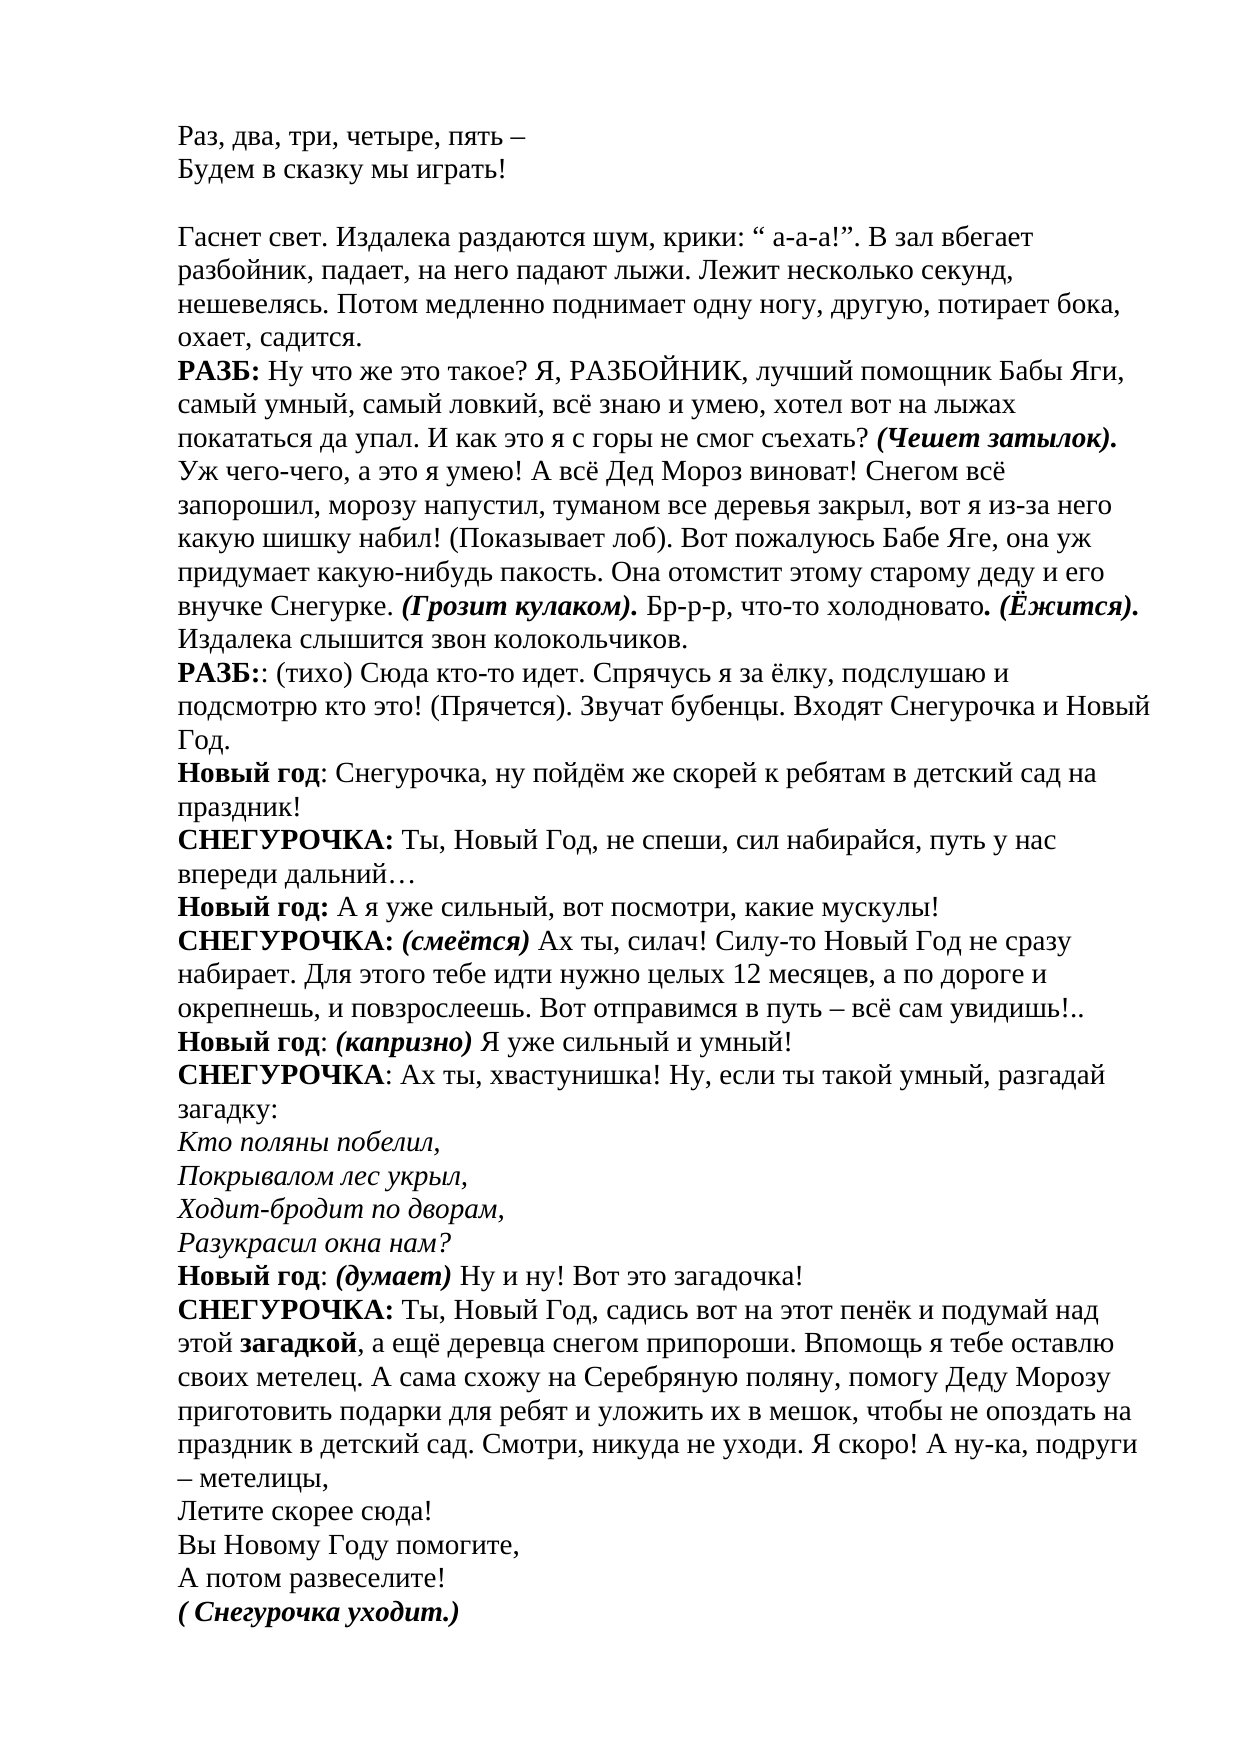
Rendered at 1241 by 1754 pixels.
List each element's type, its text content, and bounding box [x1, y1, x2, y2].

text Новый год: А я уже сильный, вот посмотри, какие мускулы! [177, 889, 1152, 923]
text А потом развеселите! ( Снегурочка уходит.) [177, 1560, 1152, 1627]
text Новый год: (капризно) Я уже сильный и умный! [177, 1024, 1152, 1057]
text СНЕГУРОЧКА: Ах ты, хвастунишка! Ну, если ты такой умный, разгадай загадку: [177, 1057, 1152, 1124]
text Гаснет свет. Издалека раздаются шум, крики: “ а-а-а!”. В зал вбегает разбойник, падает, на него падают лыжи. Лежит несколько секунд, нешевелясь. Потом медленно поднимает одну ногу, другую, потирает бока, охает, садится. [177, 219, 1152, 353]
text РАЗБ: Ну что же это такое? Я, РАЗБОЙНИК, лучший помощник Бабы Яги, самый умный, самый ловкий, всё знаю и умею, хотел вот на лыжах покататься да упал. И как это я с горы не смог съехать? (Чешет затылок). Уж чего-чего, а это я умею! А всё Дед Мороз виноват! Снегом всё запорошил, морозу напустил, туманом все деревья закрыл, вот я из-за него какую шишку набил! (Показывает лоб). Вот пожалуюсь Бабе Яге, она уж придумает какую-нибудь пакость. Она отомстит этому старому деду и его внучке Снегурке. (Грозит кулаком). Бр-р-р, что-то холодновато. (Ёжится). [177, 353, 1152, 621]
text РАЗБ:: (тихо) Сюда кто-то идет. Спрячусь я за ёлку, подслушаю и подсмотрю кто это! (Прячется). Звучат бубенцы. Входят Снегурочка и Новый Год. [177, 655, 1152, 755]
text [177, 118, 1152, 185]
text Новый год: Снегурочка, ну пойдём же скорей к ребятам в детский сад на праздник! [177, 755, 1152, 822]
text Издалека слышится звон колокольчиков. [177, 621, 1152, 655]
text СНЕГУРОЧКА: (смеётся) Ах ты, силач! Силу-то Новый Год не сразу набирает. Для этого тебе идти нужно целых 12 месяцев, а по дороге и окрепнешь, и повзрослеешь. Вот отправимся в путь – всё сам увидишь!.. [177, 923, 1152, 1024]
text Новый год: (думает) Ну и ну! Вот это загадочка! [177, 1258, 1152, 1292]
text СНЕГУРОЧКА: Ты, Новый Год, садись вот на этот пенёк и подумай над этой загадкой, а ещё деревца снегом припороши. Впомощь я тебе оставлю своих метелец. А сама схожу на Серебряную поляну, помогу Деду Морозу приготовить подарки для ребят и уложить их в мешок, чтобы не опоздать на праздник в детский сад. Смотри, никуда не уходи. Я скоро! А ну-ка, подруги – метелицы, Летите скорее сюда! Вы Новому Году помогите, [177, 1292, 1152, 1560]
text Кто поляны побелил, Покрывалом лес укрыл, Ходит-бродит по дворам, Разукрасил окна нам? [177, 1124, 1152, 1258]
text СНЕГУРОЧКА: Ты, Новый Год, не спеши, сил набирайся, путь у нас впереди дальний… [177, 822, 1152, 889]
